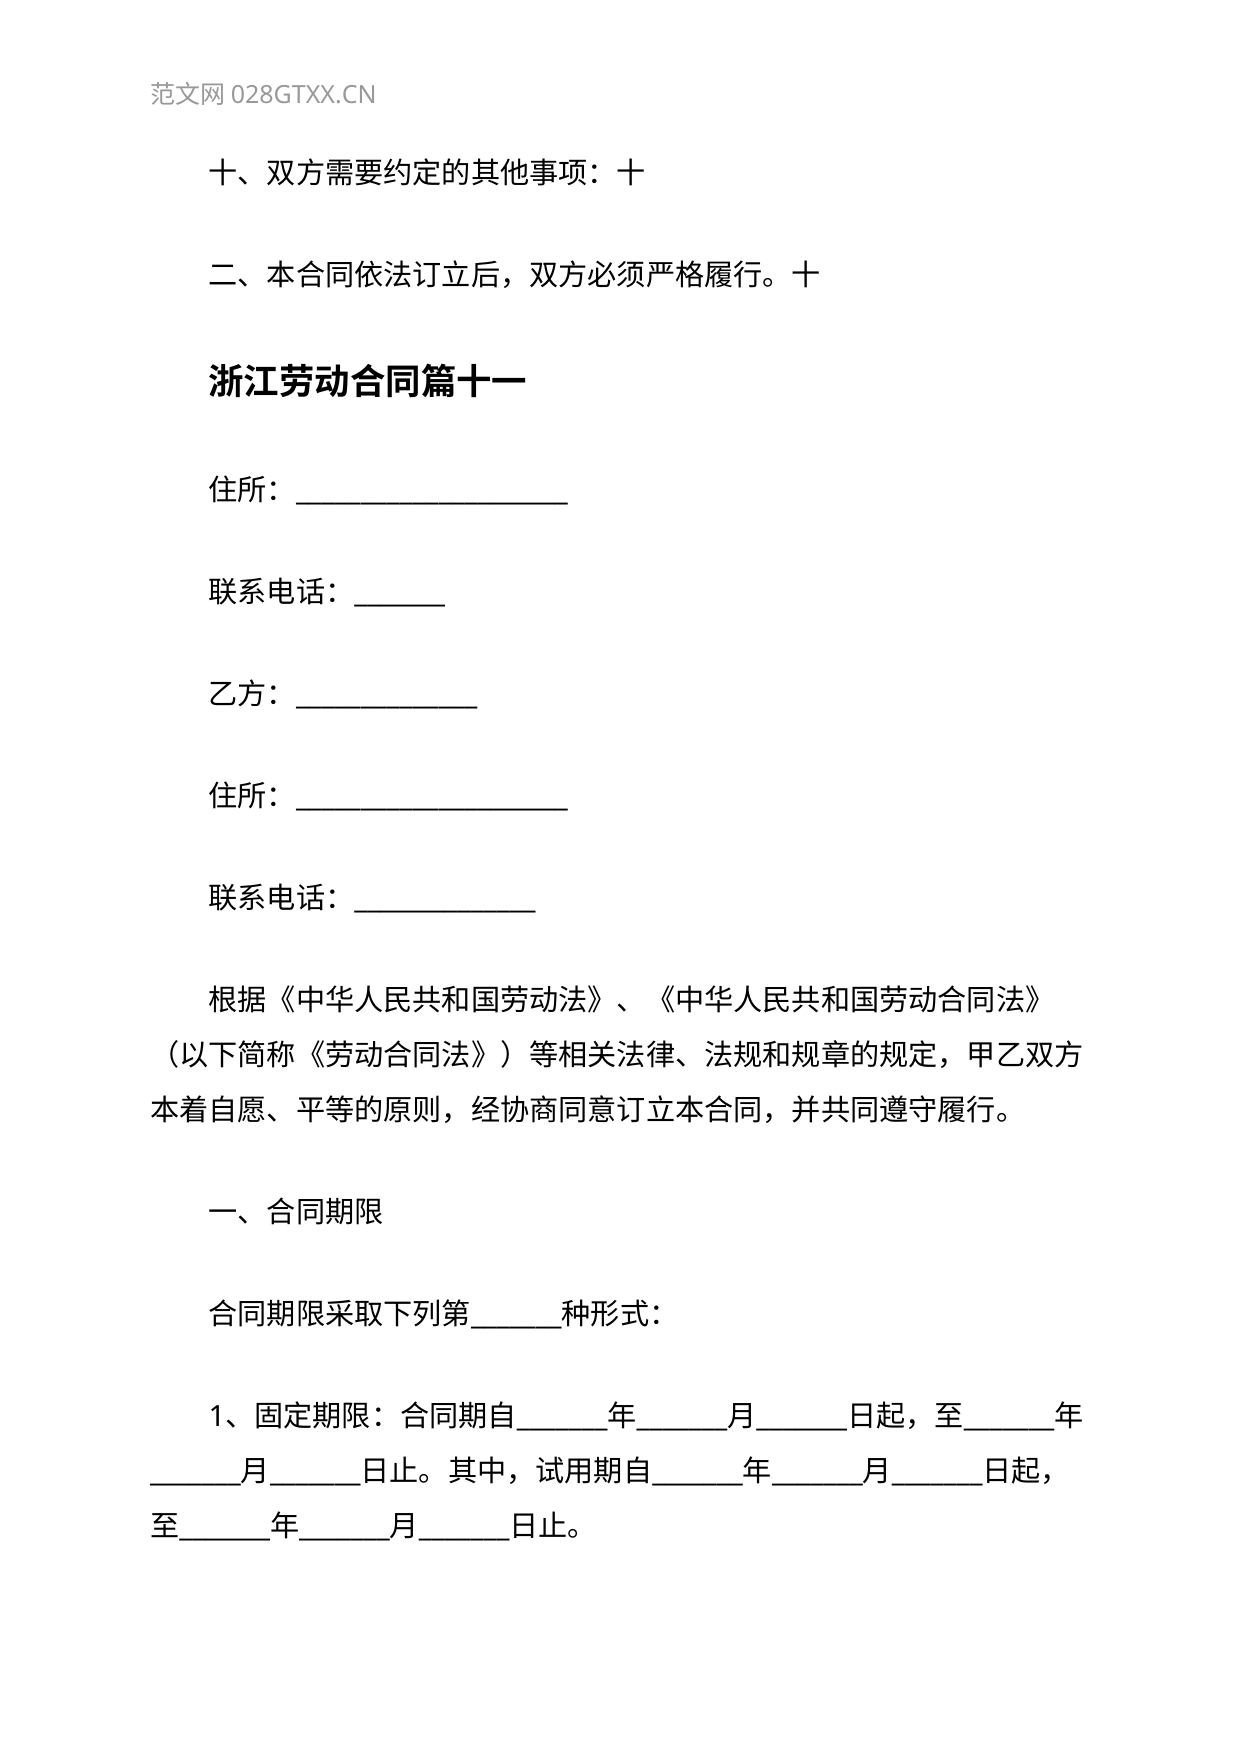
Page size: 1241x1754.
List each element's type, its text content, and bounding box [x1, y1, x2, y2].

text 二、本合同依法订立后，双方必须严格履行。十 [150, 252, 1090, 294]
text 合同期限采取下列第_______种形式： [150, 1290, 1090, 1333]
text 联系电话：_______ [150, 569, 1090, 611]
text 根据《中华人民共和国劳动法》、《中华人民共和国劳动合同法》（以下简称《劳动合同法》）等相关法律、法规和规章的规定，甲乙双方本着自愿、平等的原则，经协商同意订立本合同，并共同遵守履行。 [150, 977, 1090, 1129]
text 一、合同期限 [150, 1188, 1090, 1231]
text 1、固定期限：合同期自_______年_______月_______日起，至_______年_______月_______日止。其中，试用期自_______年_______月_______日起，至_______年_______月_______日止。 [150, 1392, 1090, 1544]
text 乙方：______________ [150, 671, 1090, 713]
text 十、双方需要约定的其他事项：十 [150, 150, 1090, 192]
text 住所：_____________________ [150, 467, 1090, 509]
text 浙江劳动合同篇十一 [150, 353, 1090, 405]
text 联系电话：______________ [150, 875, 1090, 917]
text 住所：_____________________ [150, 773, 1090, 815]
